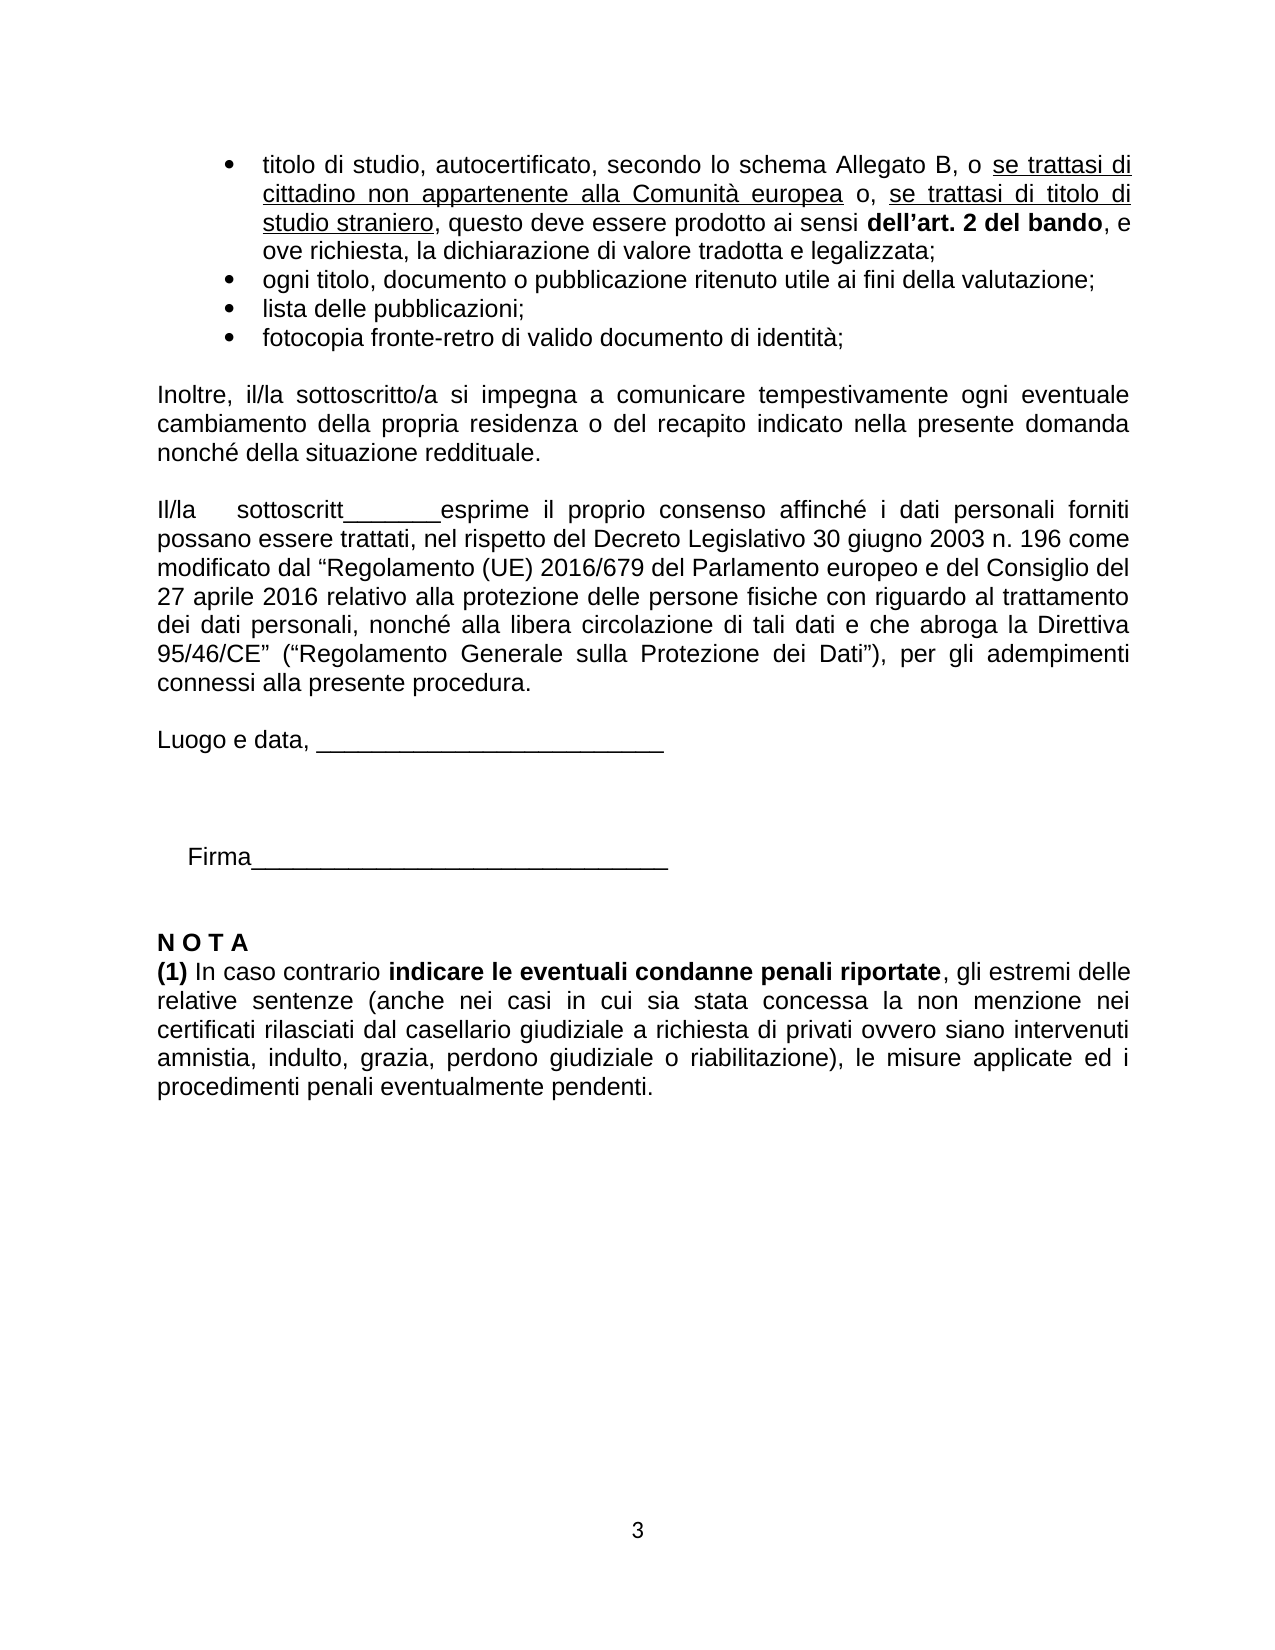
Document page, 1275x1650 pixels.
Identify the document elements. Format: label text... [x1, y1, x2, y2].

text Luogo e data, _________________________ [157, 725, 1131, 754]
text Firma______________________________ [157, 783, 1131, 871]
text (1) In caso contrario indicare le eventuali condanne penali riportate, gli estremi delle relative sentenze (anche nei casi in cui sia stata concessa la non menzione nei certificati rilasciati dal casellario giudiziale a richiesta di privati ovvero siano intervenuti amnistia, indulto, grazia, perdono giudiziale o riabilitazione), le misure applicate ed i procedimenti penali eventualmente pendenti. [157, 957, 1131, 1101]
list titolo di studio, autocertificato, secondo lo schema Allegato B, o se trattasi di cittadino non appartenente alla Comunità europea o, se trattasi di titolo di studio straniero, questo deve essere prodotto ai sensi dell’art. 2 del bando, e ove richiesta, la dichiarazione di valore tradotta e legalizzata; [225, 150, 1131, 265]
text Il/la sottoscritt_______esprime il proprio consenso affinché i dati personali forniti possano essere trattati, nel rispetto del Decreto Legislativo 30 giugno 2003 n. 196 come modificato dal “Regolamento (UE) 2016/679 del Parlamento europeo e del Consiglio del 27 aprile 2016 relativo alla protezione delle persone fisiche con riguardo al trattamento dei dati personali, nonché alla libera circolazione di tali dati e che abroga la Direttiva 95/46/CE” (“Regolamento Generale sulla Protezione dei Dati”), per gli adempimenti connessi alla presente procedura. [157, 495, 1131, 697]
text Inoltre, il/la sottoscritto/a si impegna a comunicare tempestivamente ogni eventuale cambiamento della propria residenza o del recapito indicato nella presente domanda nonché della situazione reddituale. [157, 380, 1131, 467]
text N O T A [157, 928, 1131, 957]
list fotocopia fronte-retro di valido documento di identità; [225, 323, 1131, 352]
list lista delle pubblicazioni; [225, 294, 1131, 323]
list ogni titolo, documento o pubblicazione ritenuto utile ai fini della valutazione; [225, 265, 1131, 294]
